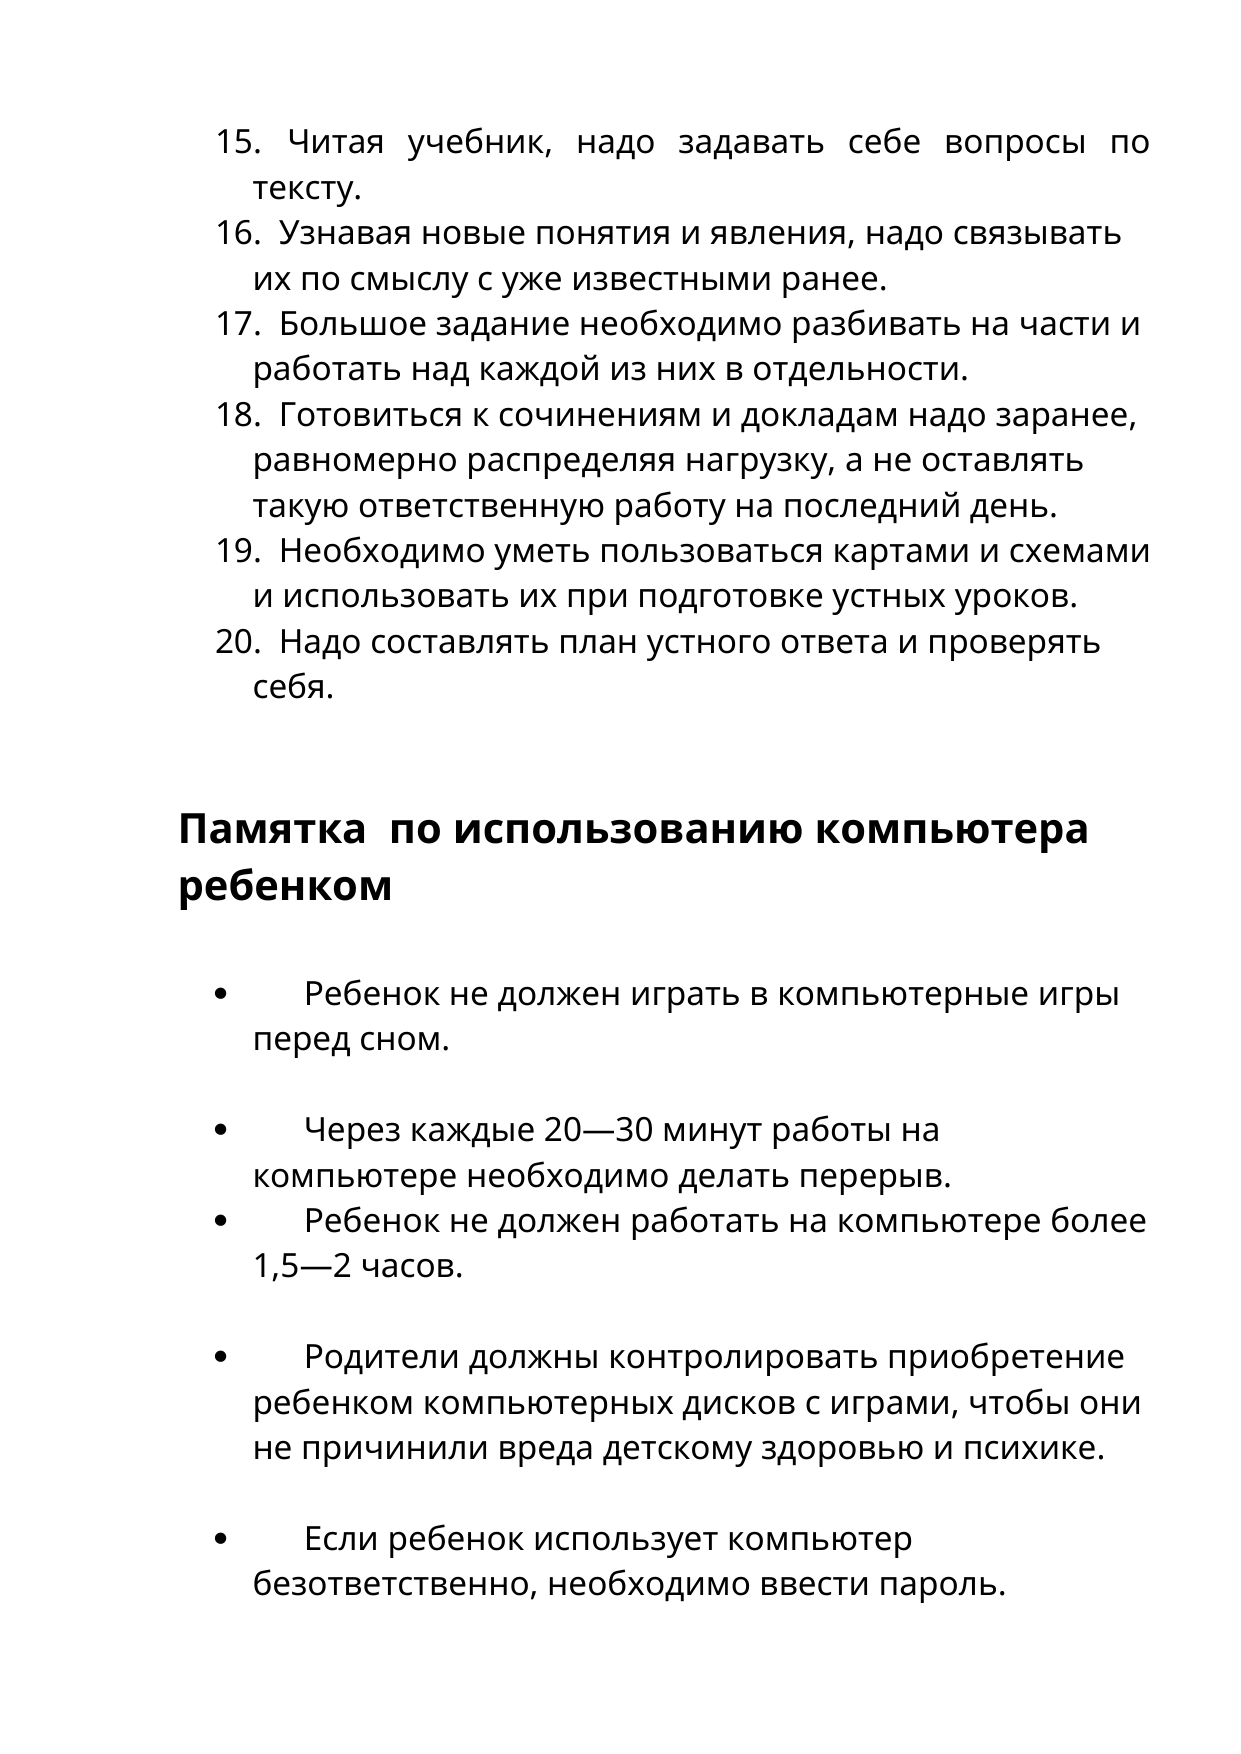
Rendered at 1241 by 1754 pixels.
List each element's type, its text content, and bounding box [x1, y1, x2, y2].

text 15. Читая учебник, надо задавать себе вопросы по тексту. [215, 118, 1152, 209]
text  Если ребенок использует компьютер безответственно, необходимо ввести пароль. [215, 1515, 1152, 1606]
text 19. Необходимо уметь пользоваться картами и схемами и использовать их при подготовке устных уроков. [215, 527, 1152, 618]
text 16. Узнавая новые понятия и явления, надо связывать их по смыслу с уже известными ранее. [215, 209, 1152, 300]
text 20. Надо составлять план устного ответа и проверять себя. [215, 618, 1152, 708]
text Памятка по использованию компьютера ребенком [177, 799, 1152, 913]
text  Родители должны контролировать приобретение ребенком компьютерных дисков с играми, чтобы они не причинили вреда детскому здоровью и психике. [215, 1333, 1152, 1469]
text 18. Готовиться к сочинениям и докладам надо заранее, равномерно распределяя нагрузку, а не оставлять такую ответственную работу на последний день. [215, 391, 1152, 527]
text  Через каждые 20—30 минут работы на компьютере необходимо делать перерыв. [215, 1106, 1152, 1197]
text 17. Большое задание необходимо разбивать на части и работать над каждой из них в отдельности. [215, 300, 1152, 391]
text  Ребенок не должен работать на компьютере более 1,5—2 часов. [215, 1197, 1152, 1288]
text  Ребенок не должен играть в компьютерные игры перед сном. [215, 970, 1152, 1061]
